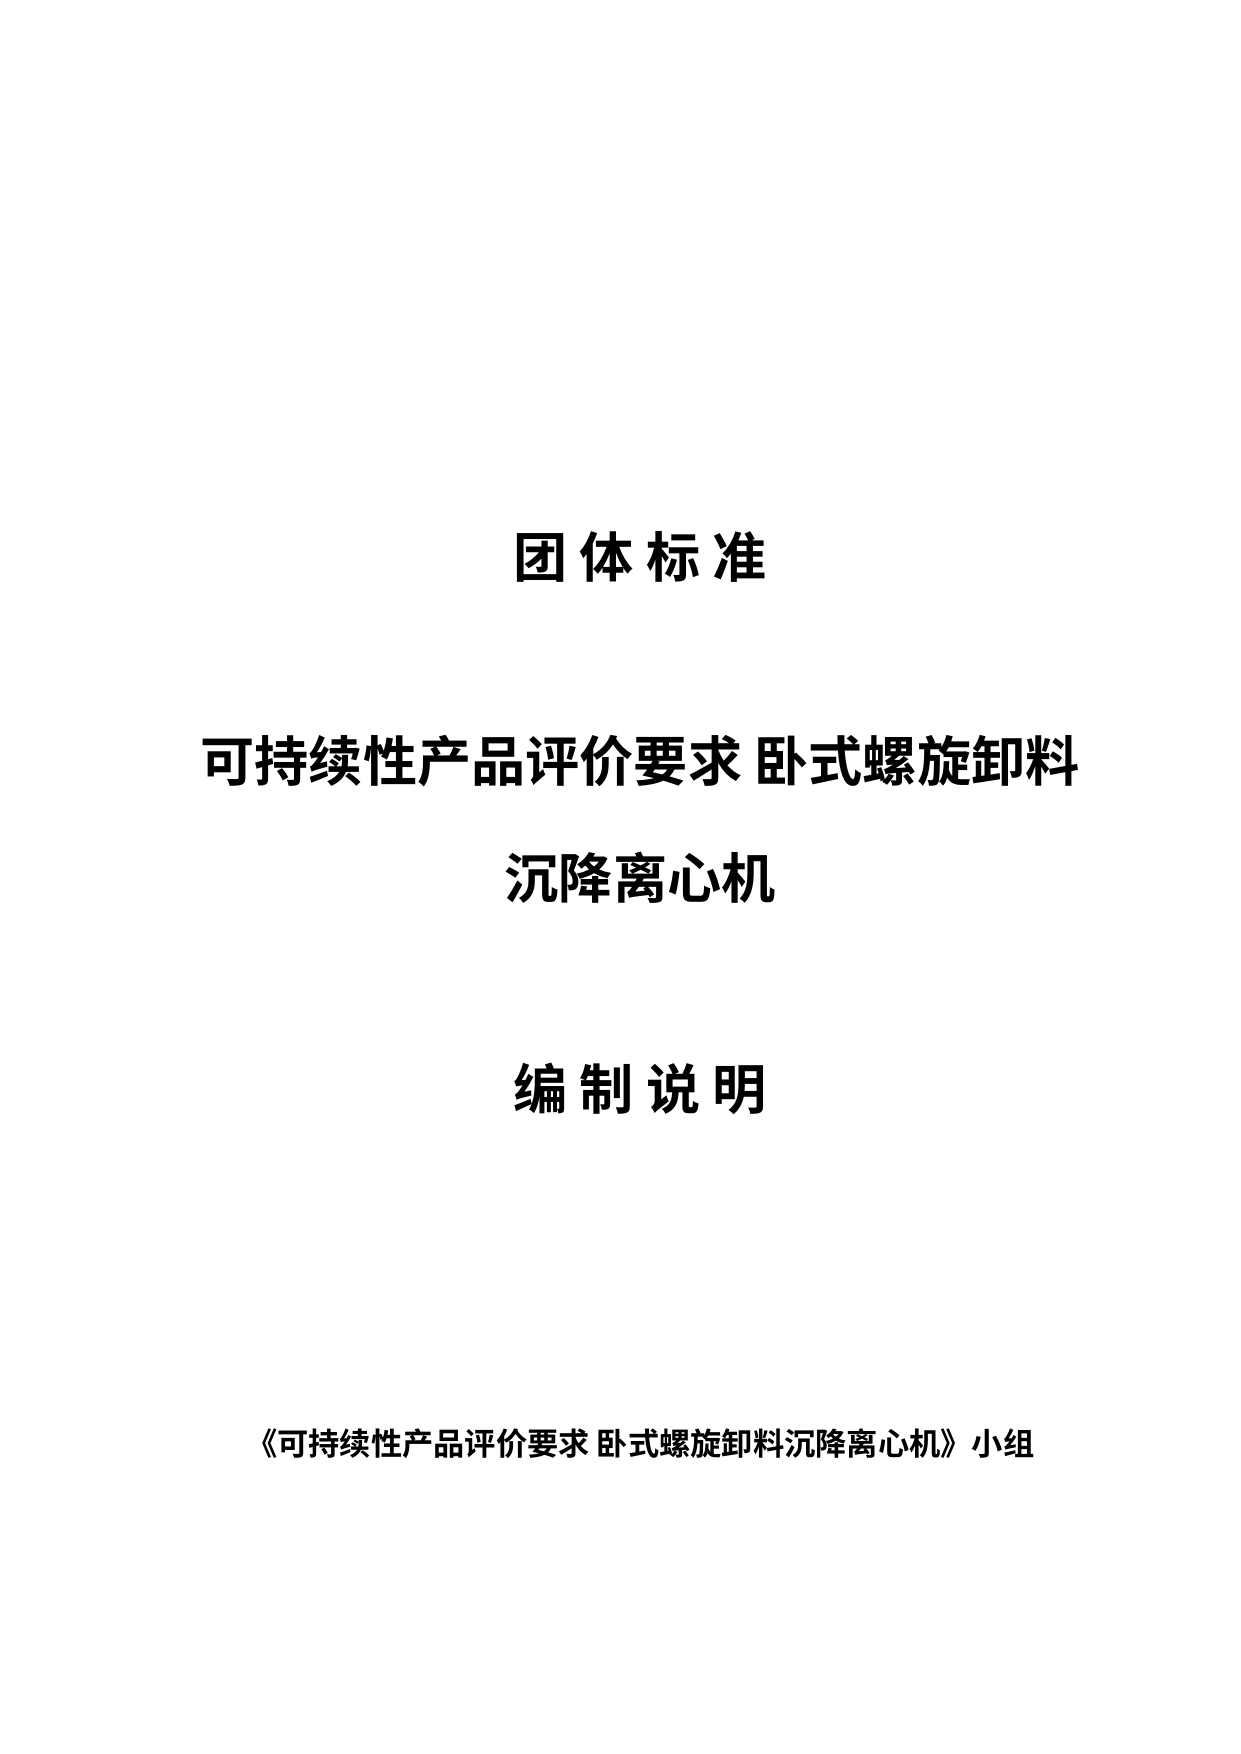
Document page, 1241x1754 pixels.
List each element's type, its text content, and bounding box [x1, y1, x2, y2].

text 《可持续性产品评价要求 卧式螺旋卸料沉降离心机》小组 [187, 1419, 1092, 1464]
text 编 制 说 明 [187, 1047, 1092, 1125]
text 可持续性产品评价要求 卧式螺旋卸料沉降离心机 [187, 718, 1092, 914]
text 团 体 标 准 [187, 514, 1092, 593]
